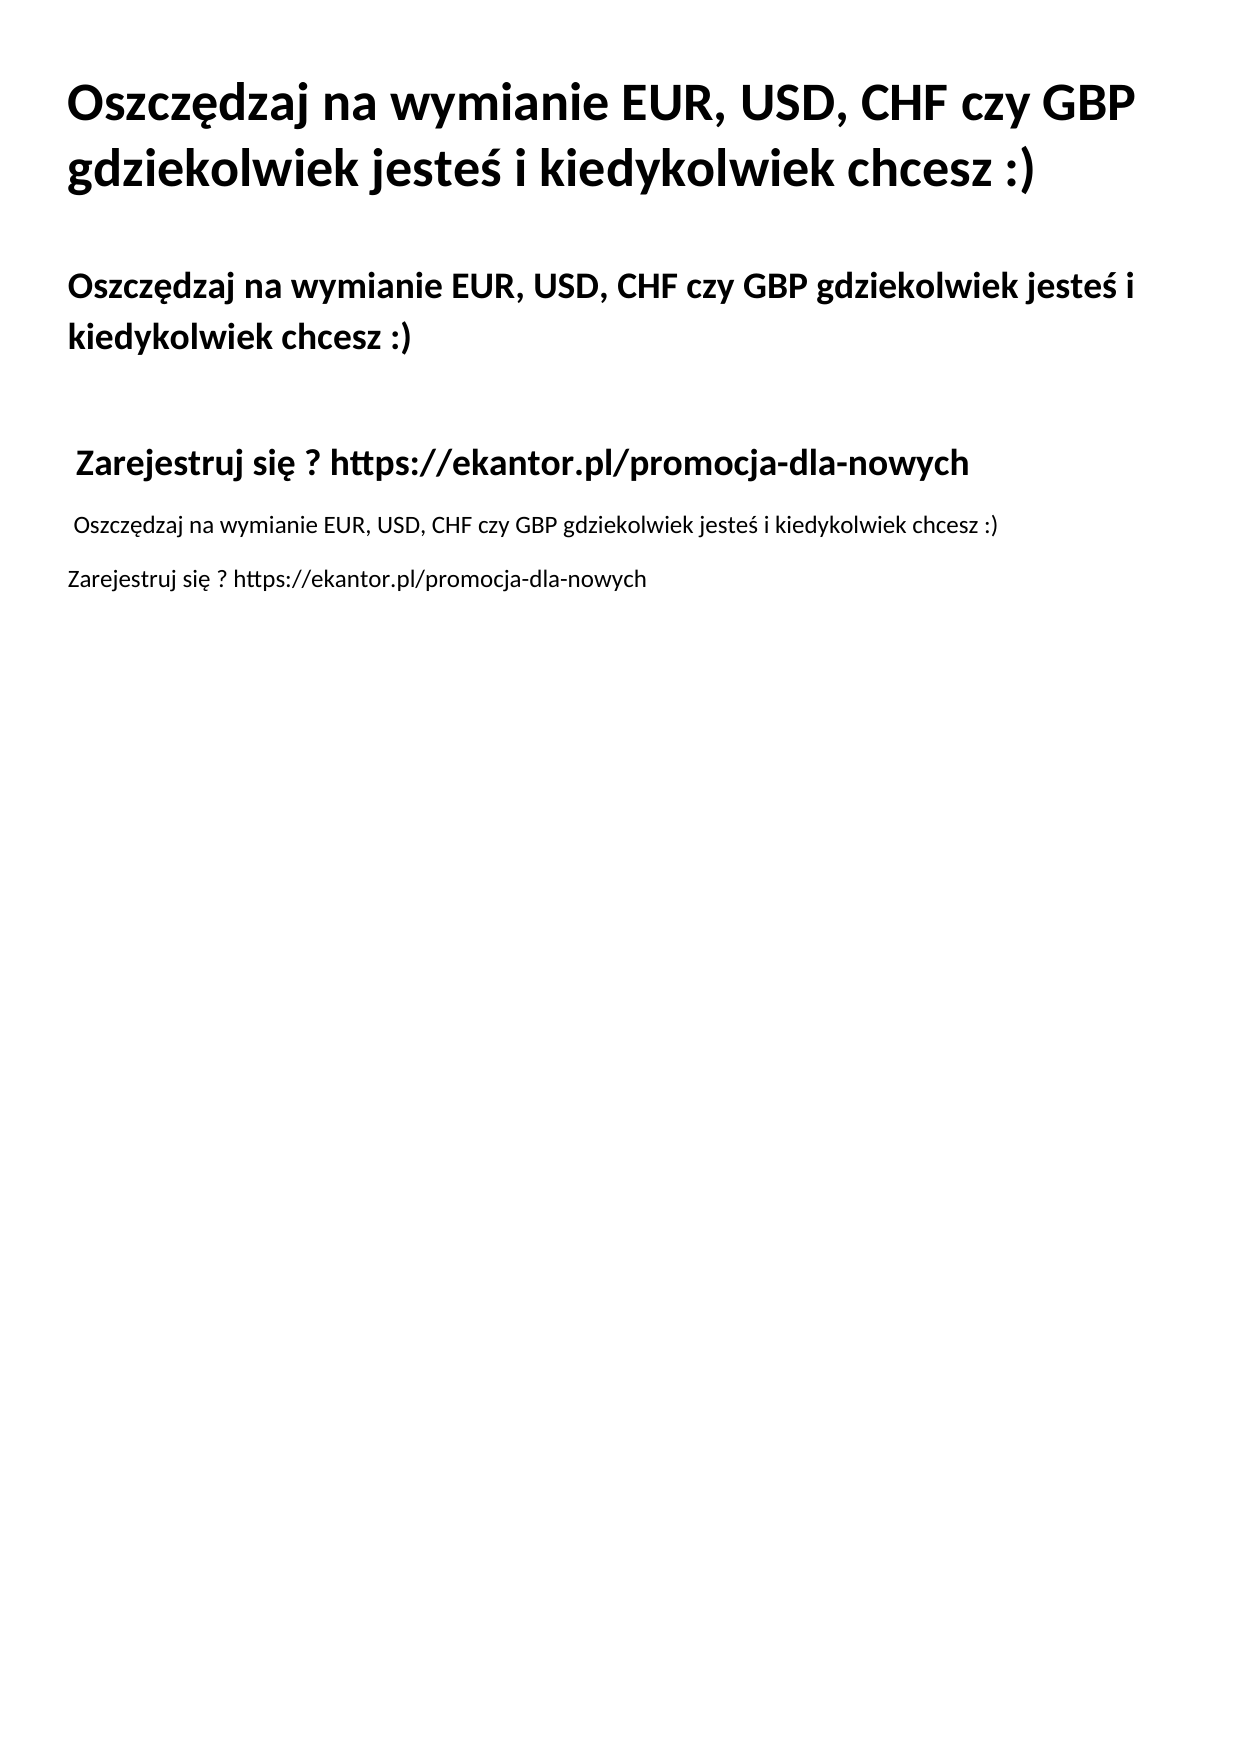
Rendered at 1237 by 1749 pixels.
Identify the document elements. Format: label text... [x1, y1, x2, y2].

text Zarejestruj się ? https://ekantor.pl/promocja-dla-nowych [68, 439, 1169, 485]
text Zarejestruj się ? https://ekantor.pl/promocja-dla-nowych [68, 564, 1169, 594]
text Oszczędzaj na wymianie EUR, USD, CHF czy GBP gdziekolwiek jesteś i kiedykolwiek chcesz :) [68, 262, 1169, 359]
text Oszczędzaj na wymianie EUR, USD, CHF czy GBP gdziekolwiek jesteś i kiedykolwiek chcesz :) [68, 509, 1169, 540]
text Oszczędzaj na wymianie EUR, USD, CHF czy GBP gdziekolwiek jesteś i kiedykolwiek chcesz :) [68, 68, 1169, 200]
